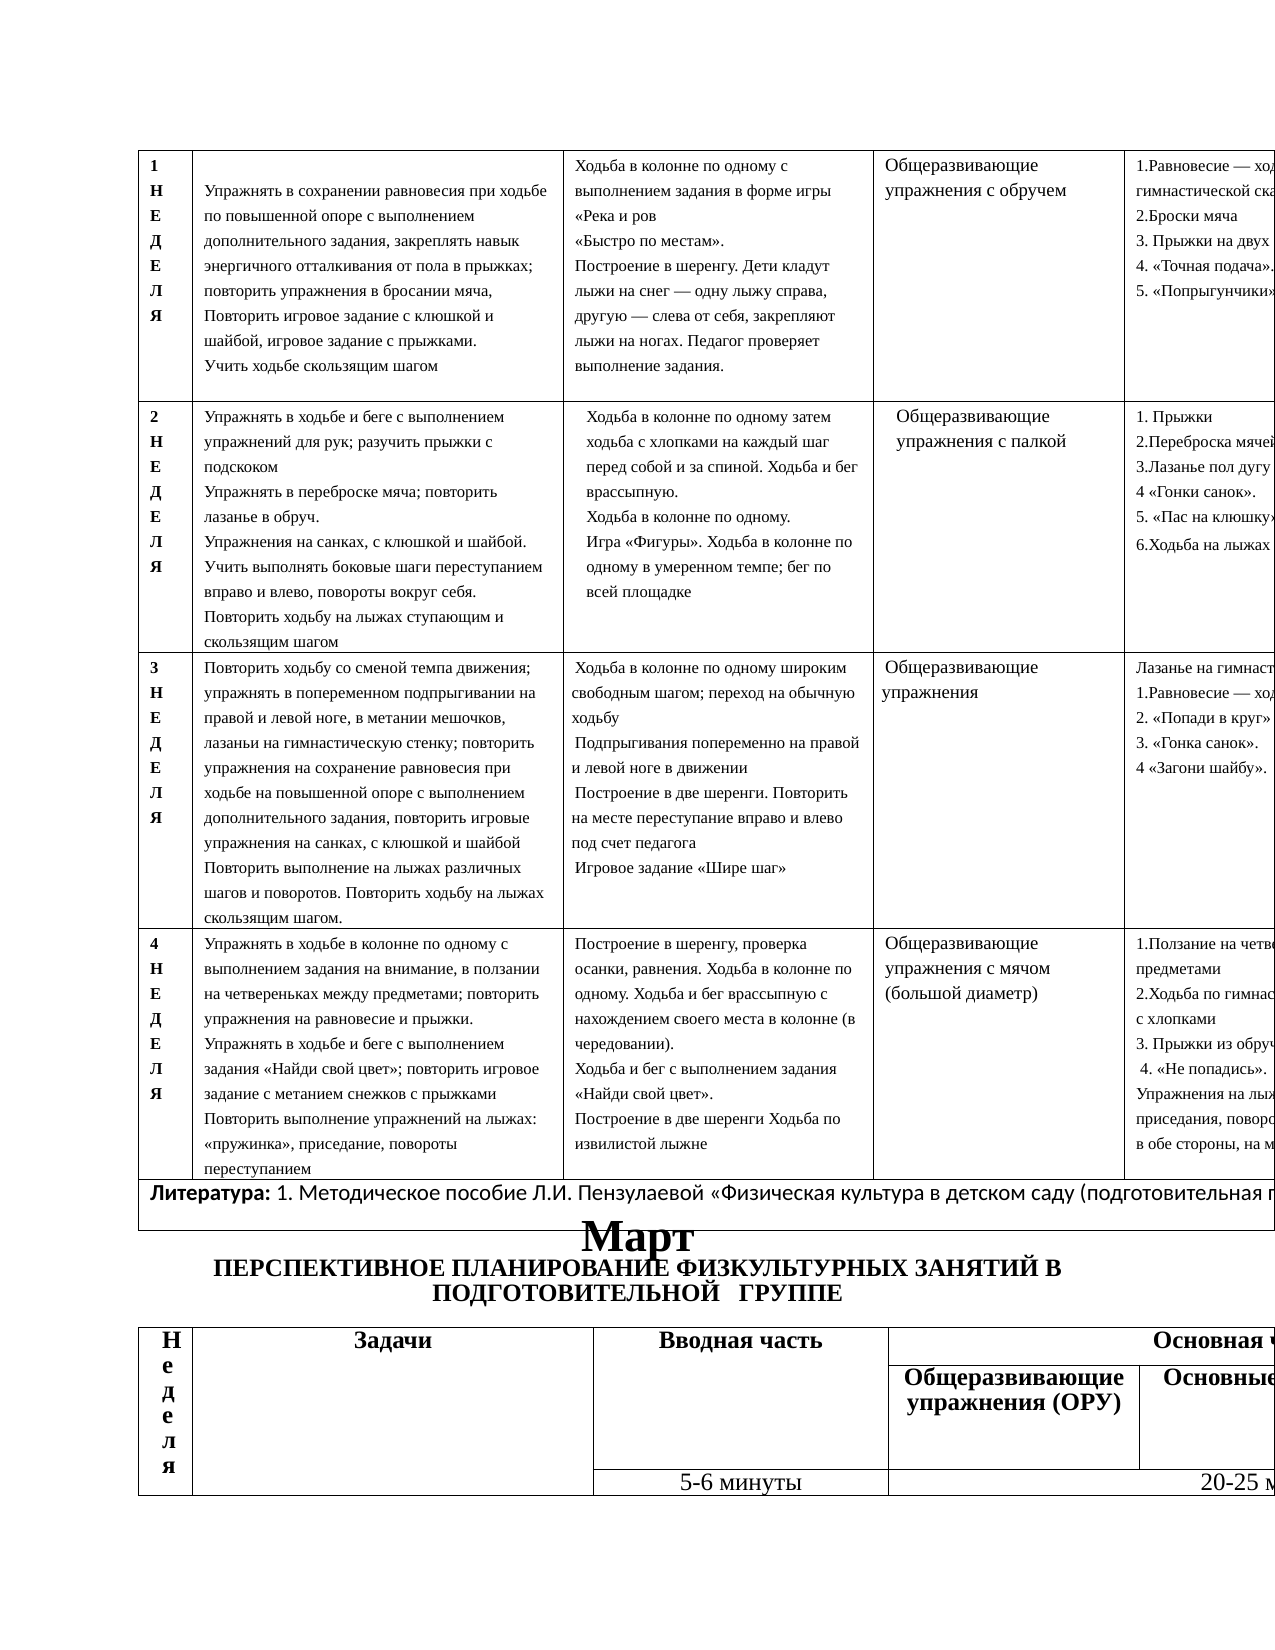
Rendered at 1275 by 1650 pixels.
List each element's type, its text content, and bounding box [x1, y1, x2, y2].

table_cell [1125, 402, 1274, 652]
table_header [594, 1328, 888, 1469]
text ПЕРСПЕКТИВНОЕ ПЛАНИРОВАНИЕ ФИЗКУЛЬТУРНЫХ ЗАНЯТИЙ В ПОДГОТОВИТЕЛЬНОЙ ГРУППЕ [150, 1256, 1125, 1306]
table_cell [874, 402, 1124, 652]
text Март [150, 1231, 650, 1256]
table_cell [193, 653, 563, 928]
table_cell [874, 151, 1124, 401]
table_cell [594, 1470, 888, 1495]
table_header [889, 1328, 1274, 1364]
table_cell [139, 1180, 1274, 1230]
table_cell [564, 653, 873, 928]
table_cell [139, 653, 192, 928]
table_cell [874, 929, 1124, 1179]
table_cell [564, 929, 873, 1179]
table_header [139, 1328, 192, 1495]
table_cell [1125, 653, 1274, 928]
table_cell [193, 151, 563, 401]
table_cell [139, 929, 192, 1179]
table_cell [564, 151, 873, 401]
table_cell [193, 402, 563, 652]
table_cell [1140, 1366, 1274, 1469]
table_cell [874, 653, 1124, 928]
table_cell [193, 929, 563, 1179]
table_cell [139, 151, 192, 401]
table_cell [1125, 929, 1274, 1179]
text Март [656, 1231, 1125, 1256]
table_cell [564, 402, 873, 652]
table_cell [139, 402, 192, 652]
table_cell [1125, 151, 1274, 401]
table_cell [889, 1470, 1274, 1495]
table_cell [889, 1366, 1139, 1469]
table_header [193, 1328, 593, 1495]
